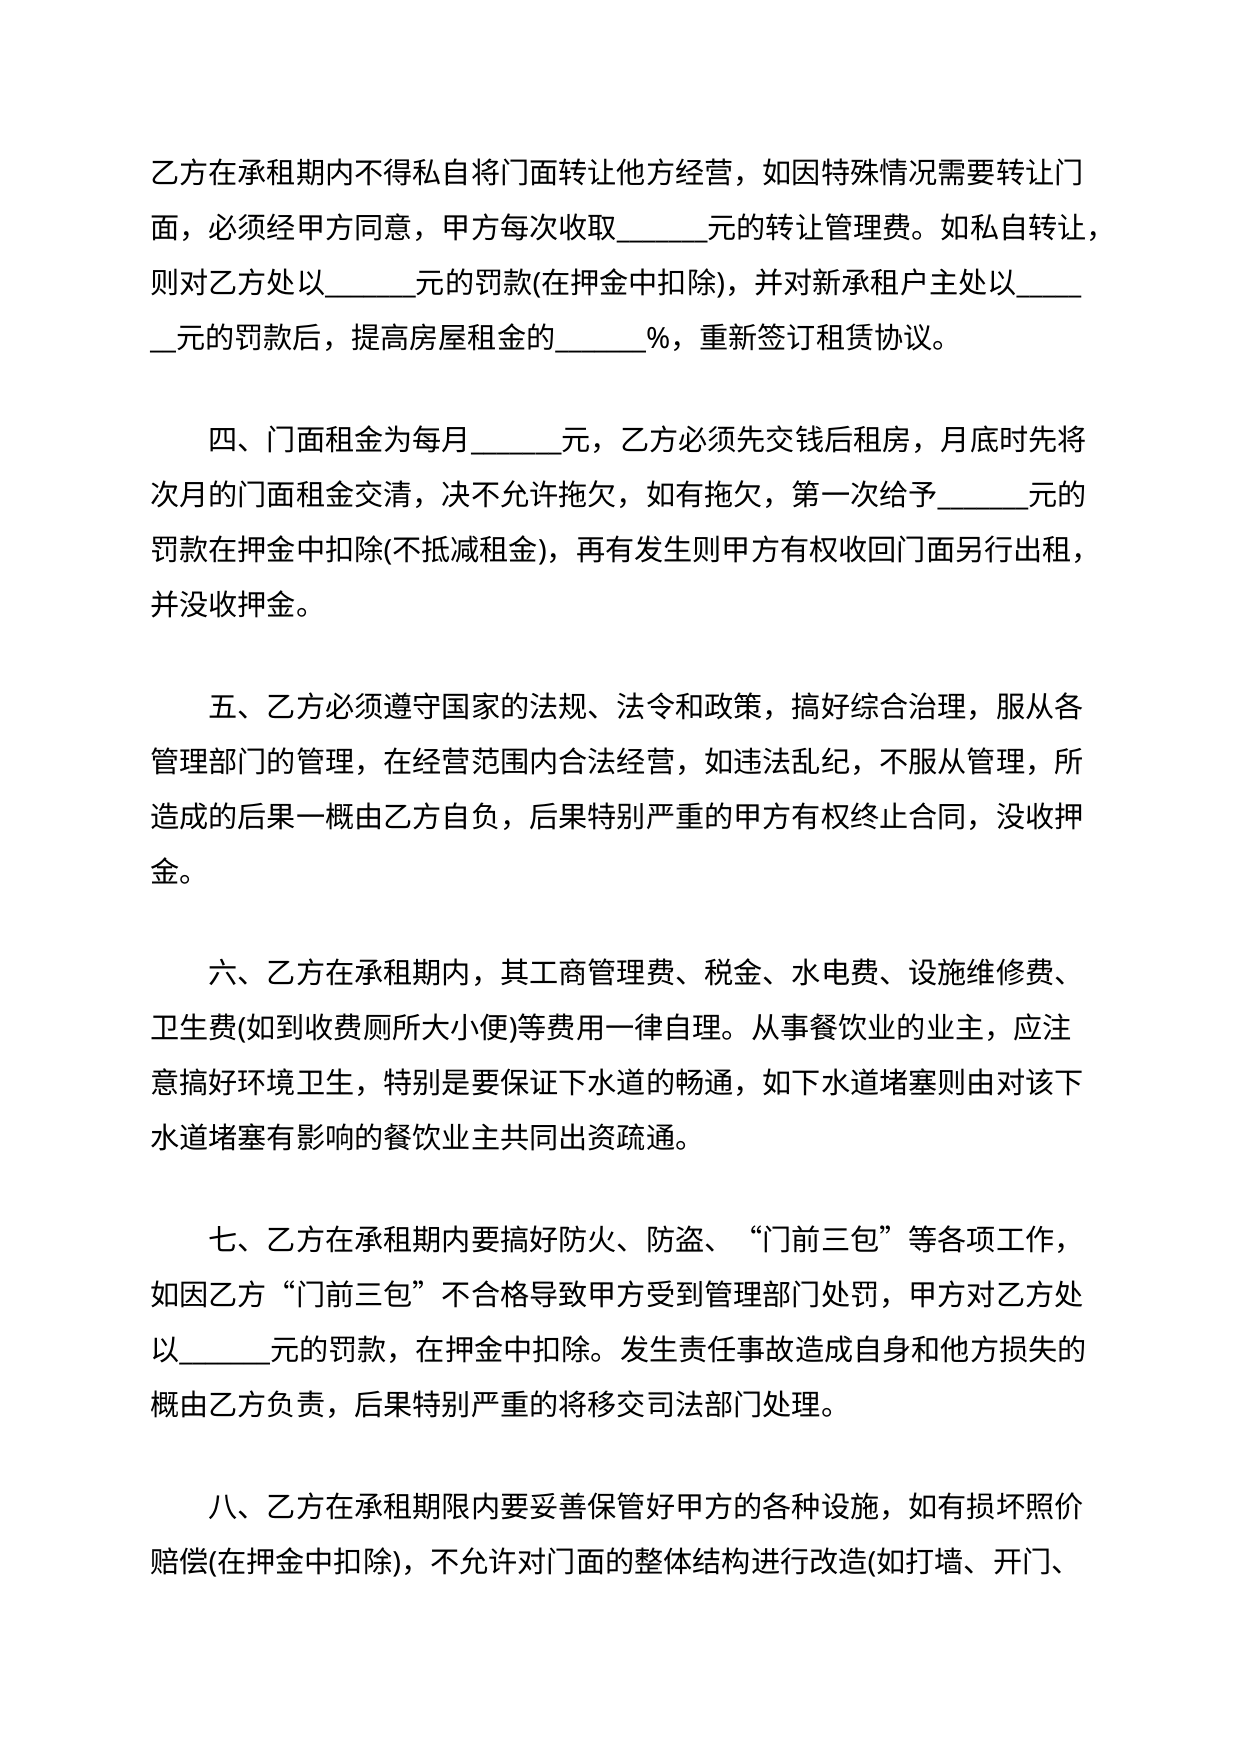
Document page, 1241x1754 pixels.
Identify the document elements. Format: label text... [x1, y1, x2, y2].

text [150, 150, 1090, 357]
text 五、乙方必须遵守国家的法规、法令和政策，搞好综合治理，服从各管理部门的管理，在经营范围内合法经营，如违法乱纪，不服从管理，所造成的后果一概由乙方自负，后果特别严重的甲方有权终止合同，没收押金。 [150, 684, 1090, 891]
text 四、门面租金为每月_______元，乙方必须先交钱后租房，月底时先将次月的门面租金交清，决不允许拖欠，如有拖欠，第一次给予_______元的罚款在押金中扣除(不抵减租金)，再有发生则甲方有权收回门面另行出租，并没收押金。 [150, 417, 1090, 624]
text 七、乙方在承租期内要搞好防火、防盗、“门前三包”等各项工作，如因乙方“门前三包”不合格导致甲方受到管理部门处罚，甲方对乙方处以_______元的罚款，在押金中扣除。发生责任事故造成自身和他方损失的概由乙方负责，后果特别严重的将移交司法部门处理。 [150, 1217, 1090, 1424]
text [150, 1483, 1090, 1581]
text 六、乙方在承租期内，其工商管理费、税金、水电费、设施维修费、卫生费(如到收费厕所大小便)等费用一律自理。从事餐饮业的业主，应注意搞好环境卫生，特别是要保证下水道的畅通，如下水道堵塞则由对该下水道堵塞有影响的餐饮业主共同出资疏通。 [150, 950, 1090, 1157]
